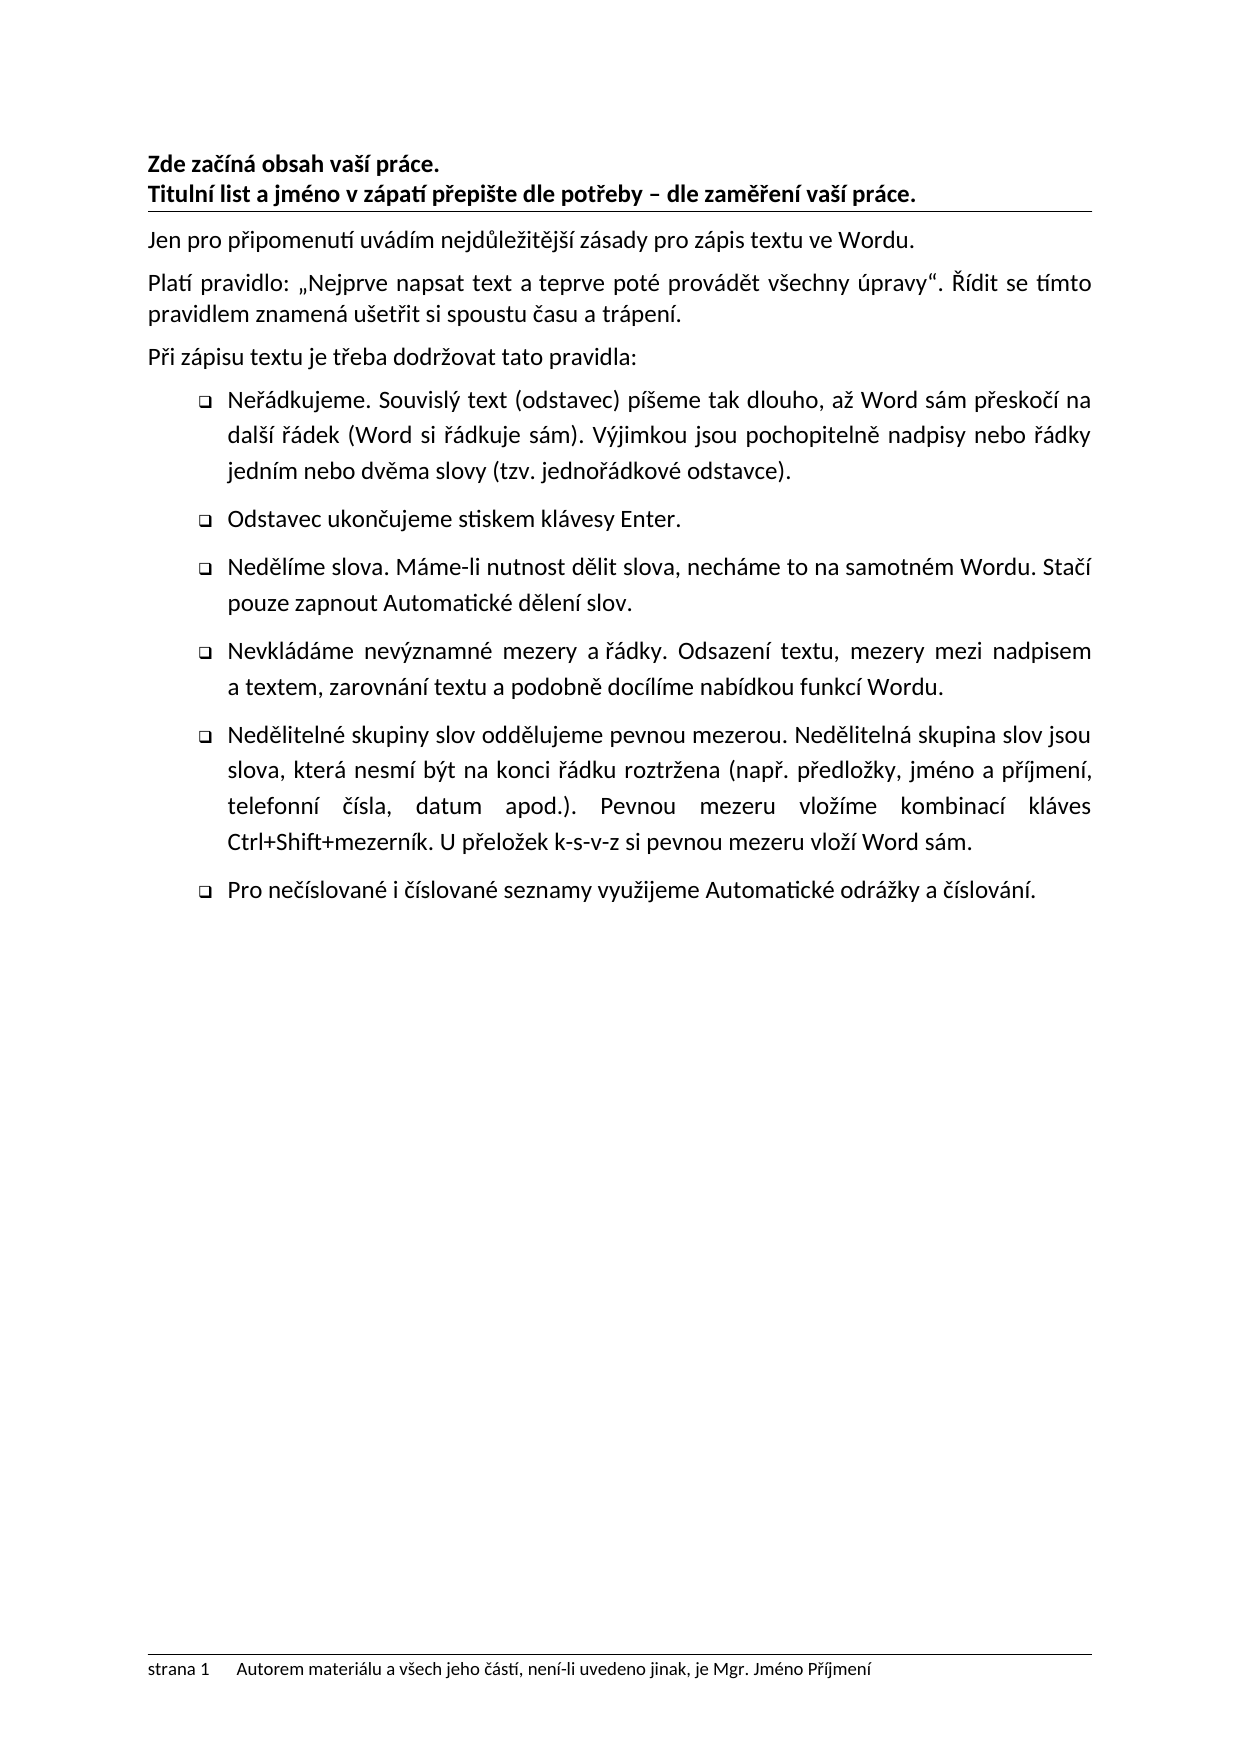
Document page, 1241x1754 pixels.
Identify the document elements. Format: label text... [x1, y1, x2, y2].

list Nedělíme slova. Máme-li nutnost dělit slova, necháme to na samotném Wordu. Stačí pouze zapnout Automatické dělení slov. [198, 551, 1092, 618]
list Odstavec ukončujeme stiskem klávesy Enter. [198, 503, 1092, 534]
text Titulní list a jméno v zápatí přepište dle potřeby – dle zaměření vaší práce. [148, 178, 1092, 211]
text Zde začíná obsah vaší práce. [148, 148, 1092, 178]
text Při zápisu textu je třeba dodržovat tato pravidla: [148, 341, 1092, 371]
list Pro nečíslované i číslované seznamy využijeme Automatické odrážky a číslování. [198, 874, 1092, 904]
text Jen pro připomenutí uvádím nejdůležitější zásady pro zápis textu ve Wordu. [148, 224, 1092, 255]
text Platí pravidlo: „Nejprve napsat text a teprve poté provádět všechny úpravy“. Řídit se tímto pravidlem znamená ušetřit si spoustu času a trápení. [148, 267, 1092, 328]
list Neřádkujeme. Souvislý text (odstavec) píšeme tak dlouho, až Word sám přeskočí na další řádek (Word si řádkuje sám). Výjimkou jsou pochopitelně nadpisy nebo řádky jedním nebo dvěma slovy (tzv. jednořádkové odstavce). [198, 384, 1092, 486]
list Nevkládáme nevýznamné mezery a řádky. Odsazení textu, mezery mezi nadpisem a textem, zarovnání textu a podobně docílíme nabídkou funkcí Wordu. [198, 635, 1092, 701]
list Nedělitelné skupiny slov oddělujeme pevnou mezerou. Nedělitelná skupina slov jsou slova, která nesmí být na konci řádku roztržena (např. předložky, jméno a příjmení, telefonní čísla, datum apod.). Pevnou mezeru vložíme kombinací kláves Ctrl+Shift+mezerník. U přeložek k-s-v-z si pevnou mezeru vloží Word sám. [198, 719, 1092, 856]
